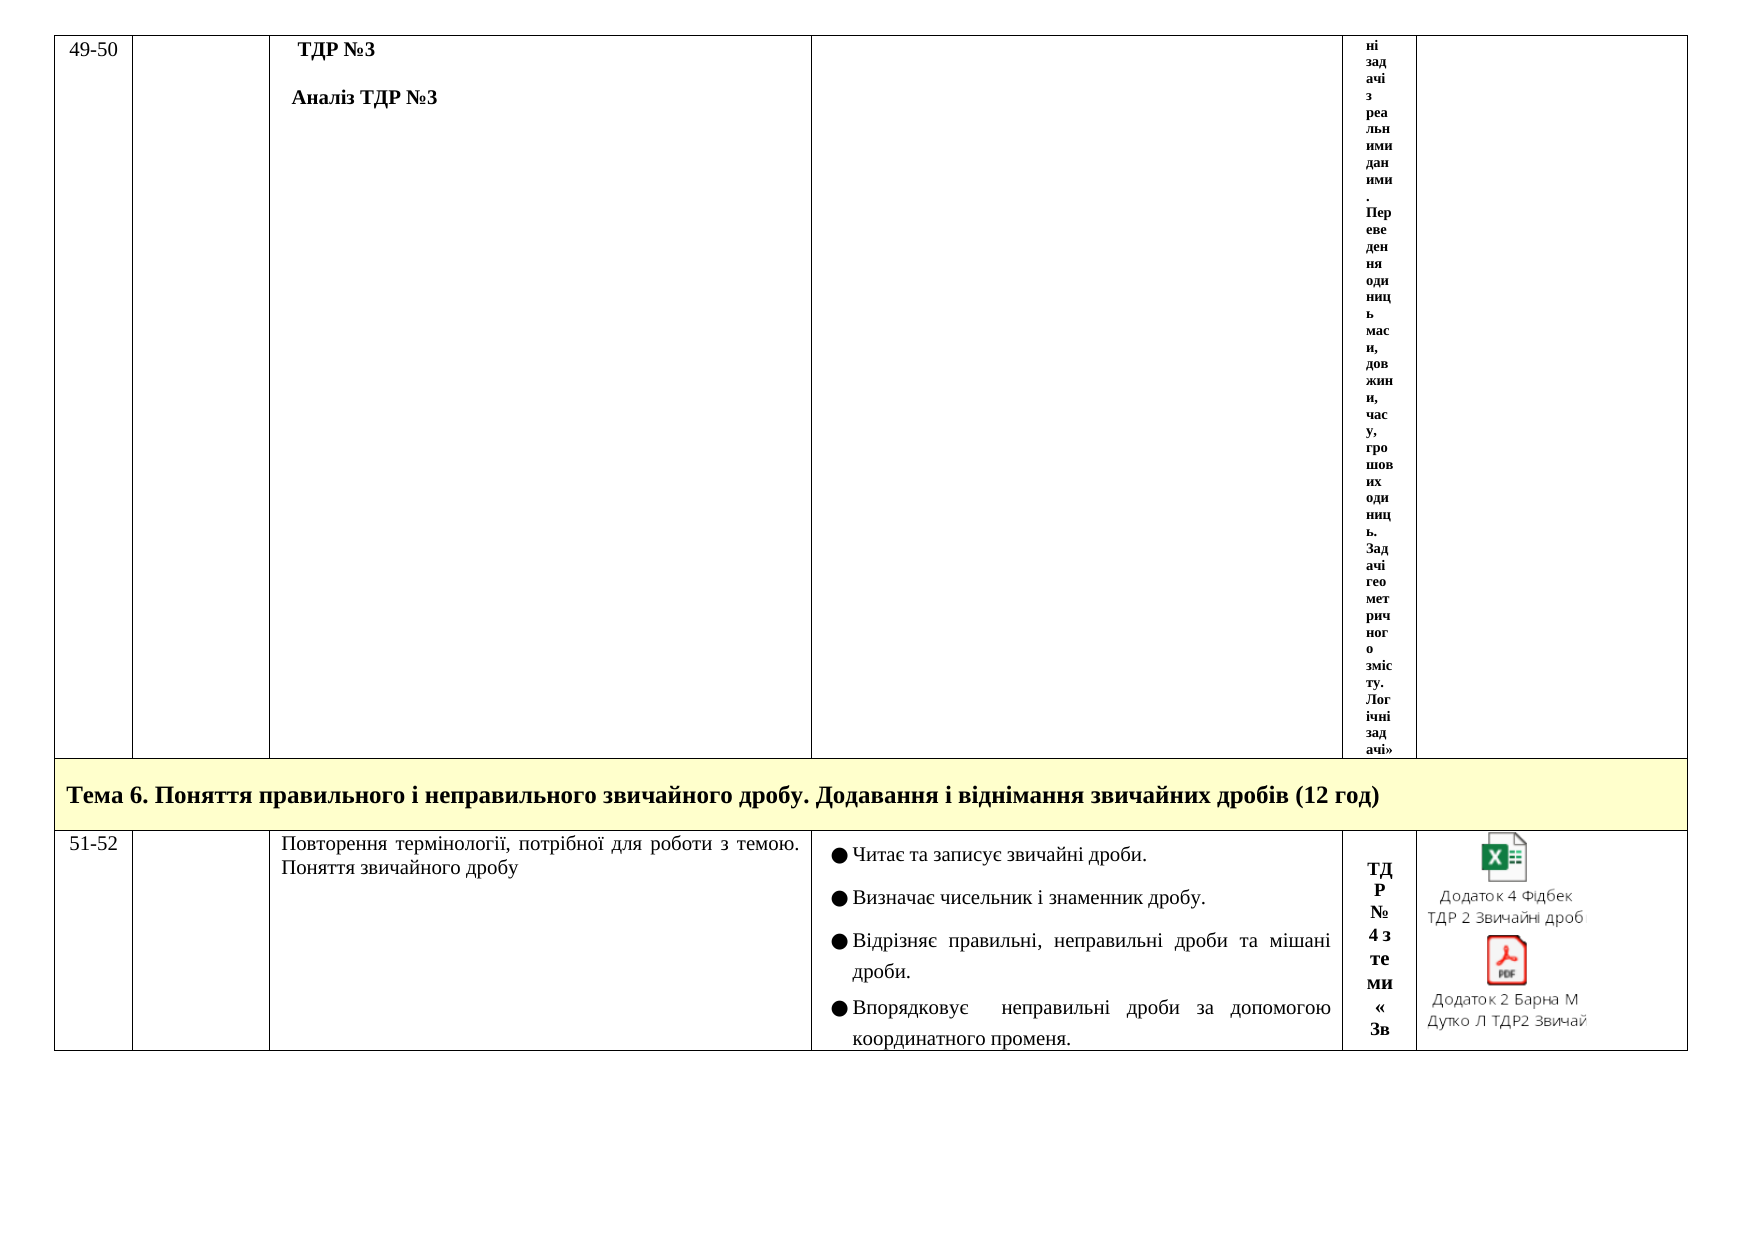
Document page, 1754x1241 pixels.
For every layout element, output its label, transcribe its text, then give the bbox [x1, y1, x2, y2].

table_cell ТДР №3 Аналіз ТДР №3 [270, 36, 811, 758]
table_cell [812, 36, 1342, 758]
table_cell Тема 6. Поняття правильного і неправильного звичайного дробу. Додавання і віднімання звичайних дробів (12 год) [55, 759, 1687, 830]
table_cell Читає та записує звичайні дроби. Визначає чисельник і знаменник дробу. Відрізняє правильні, неправильні дроби та мішані дроби. Впорядковує неправильні дроби за допомогою координатного променя. [812, 831, 1342, 1050]
table_cell 51-52 [55, 831, 132, 1050]
table_cell Повторення термінології, потрібної для роботи з темою. Поняття звичайного дробу [270, 831, 811, 1050]
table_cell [1343, 831, 1416, 1050]
table_cell 49-50 [55, 36, 132, 758]
table_cell [133, 831, 269, 1050]
table_cell [133, 36, 269, 758]
table_cell [1417, 831, 1687, 1050]
